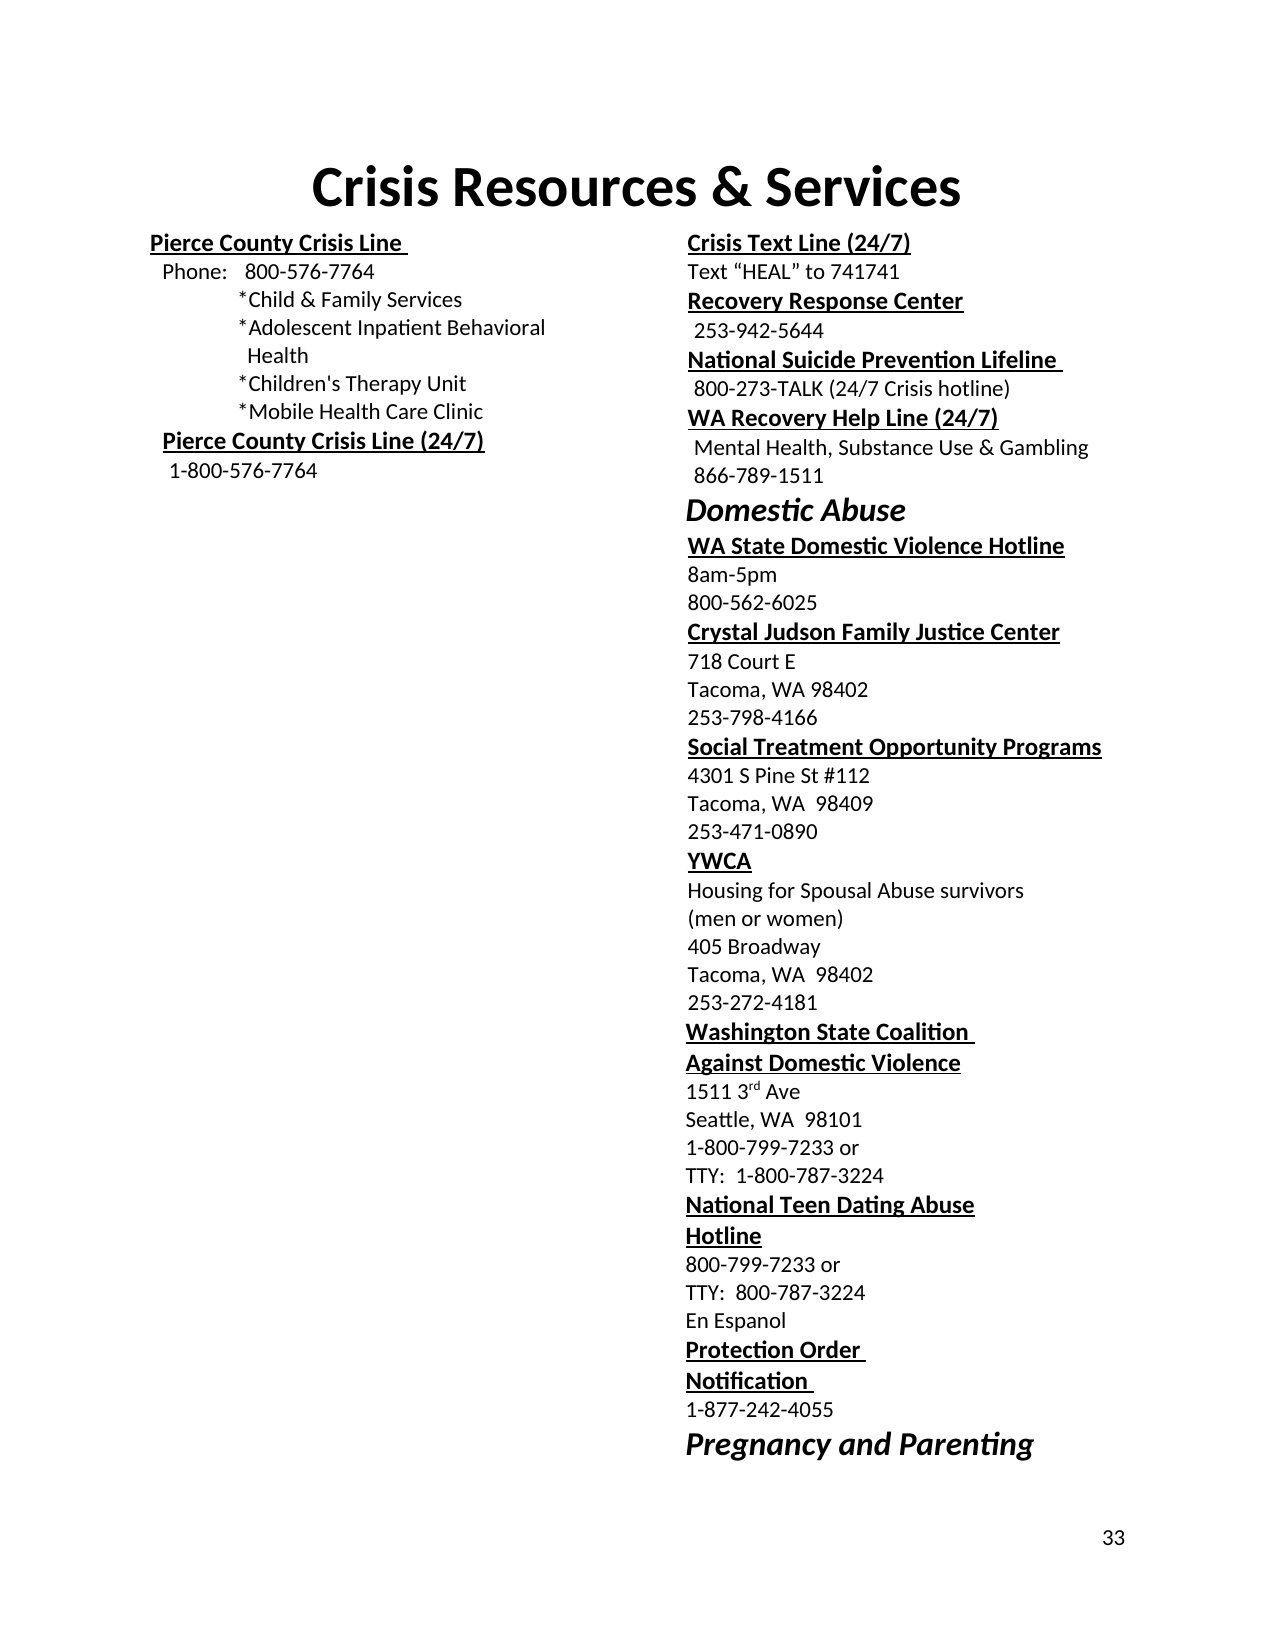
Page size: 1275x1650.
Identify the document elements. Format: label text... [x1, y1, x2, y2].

text 1-877-242-4055 [685, 1395, 978, 1423]
text Tacoma, WA 98402 [687, 960, 1031, 988]
subtitle Crisis Text Line (24/7) [687, 227, 1125, 257]
text Tacoma, WA 98402 [687, 675, 1125, 703]
text 1-800-576-7764 [169, 456, 600, 484]
subtitle Recovery Response Center [687, 285, 1125, 316]
subtitle Social Treatment Opportunity Programs [687, 731, 1125, 761]
subtitle 4301 S Pine St #112 [687, 761, 1125, 789]
text TTY: 1-800-787-3224 [685, 1161, 978, 1189]
subtitle YWCA [687, 846, 1125, 876]
subtitle 253-471-0890 [687, 817, 1125, 846]
text 253-272-4181 [687, 988, 1125, 1016]
subtitle WA Recovery Help Line (24/7) [687, 402, 1125, 433]
text *Children's Therapy Unit [237, 369, 600, 397]
text Seattle, WA 98101 [685, 1105, 978, 1133]
subtitle National Suicide Prevention Lifeline [687, 344, 1125, 374]
text 800-273-TALK (24/7 Crisis hotline) [675, 374, 1125, 402]
text *Mobile Health Care Clinic [237, 397, 600, 426]
subtitle Phone: 800-576-7764 [162, 257, 600, 285]
text 800-799-7233 or [685, 1250, 978, 1278]
text En Espanol [685, 1306, 978, 1334]
text National Teen Dating Abuse Hotline [685, 1189, 978, 1250]
text 8am-5pm [687, 560, 1125, 588]
text 405 Broadway [687, 932, 1031, 960]
text Protection Order Notification [685, 1334, 978, 1395]
text WA State Domestic Violence Hotline [687, 530, 1125, 560]
text 1511 3rd Ave [685, 1077, 978, 1105]
subtitle Pierce County Crisis Line (24/7) [162, 426, 600, 456]
text Housing for Spousal Abuse survivors (men or women) [687, 876, 1031, 932]
subtitle Pregnancy and Parenting Resources [685, 1423, 1084, 1464]
text 253-942-5644 [675, 316, 1125, 344]
text 253-798-4166 [687, 703, 1125, 731]
subtitle Crisis Resources & Services [150, 150, 1125, 221]
subtitle Text “HEAL” to 741741 [687, 257, 1125, 285]
text Domestic Abuse [685, 489, 978, 530]
text Health [237, 341, 600, 369]
text 718 Court E [687, 647, 1125, 675]
text Washington State Coalition Against Domestic Violence [685, 1016, 978, 1077]
text TTY: 800-787-3224 [685, 1278, 978, 1306]
subtitle Tacoma, WA 98409 [687, 789, 1125, 817]
text Pierce County Crisis Line [150, 227, 600, 257]
text *Child & Family Services [237, 285, 600, 313]
text Crystal Judson Family Justice Center [687, 616, 1125, 647]
text 1-800-799-7233 or [685, 1133, 978, 1161]
text *Adolescent Inpatient Behavioral [237, 313, 600, 341]
text Mental Health, Substance Use & Gambling [675, 433, 1125, 461]
text 866-789-1511 [675, 461, 1125, 489]
text 800-562-6025 [687, 588, 1125, 616]
